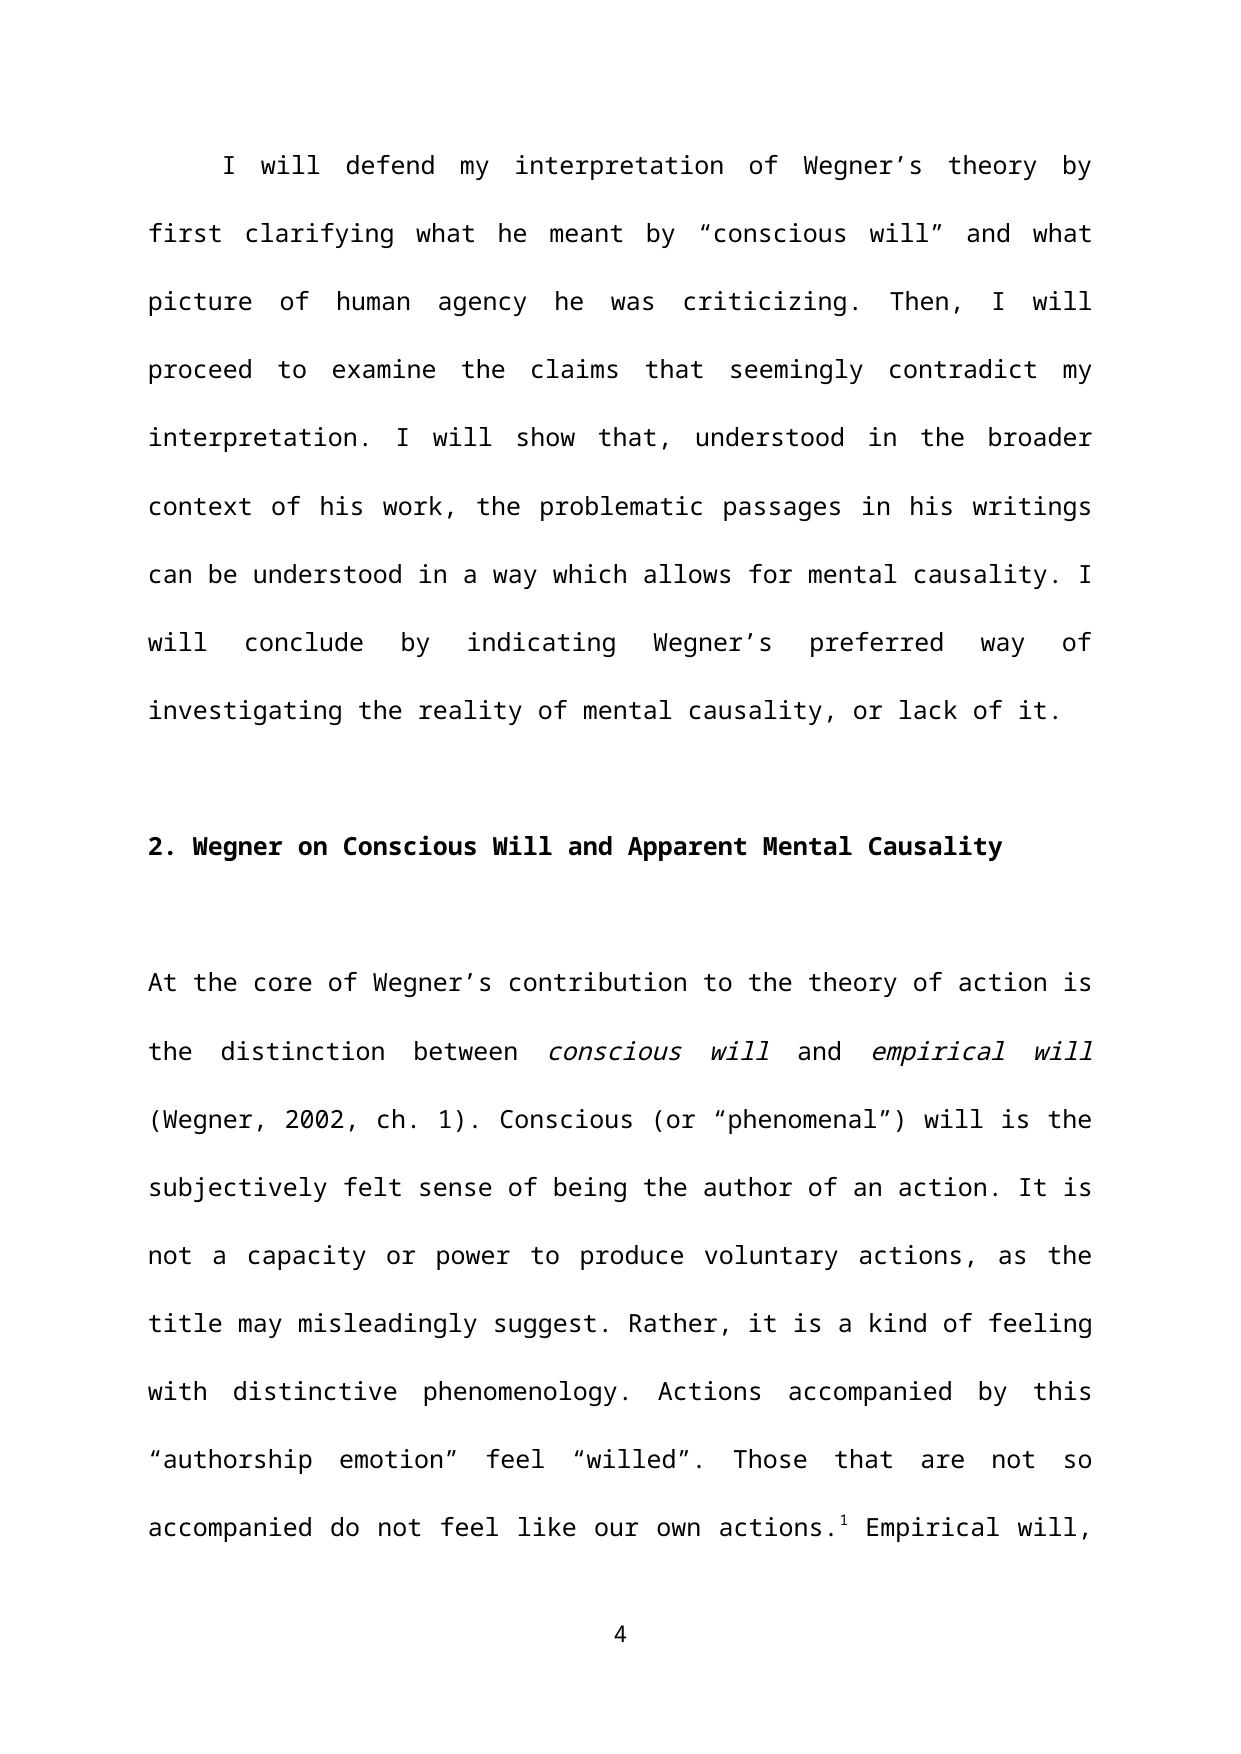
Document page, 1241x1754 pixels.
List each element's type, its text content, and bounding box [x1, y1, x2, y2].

text 2. Wegner on Conscious Will and Apparent Mental Causality [343, 829, 1093, 863]
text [148, 965, 1093, 1544]
text I will defend my interpretation of Wegner’s theory by first clarifying what he meant by “conscious will” and what picture of human agency he was criticizing. Then, I will proceed to examine the claims that seemingly contradict my interpretation. I will show that, understood in the broader context of his work, the problematic passages in his writings can be understood in a way which allows for mental causality. I will conclude by indicating Wegner’s preferred way of investigating the reality of mental causality, or lack of it. [148, 148, 1093, 727]
